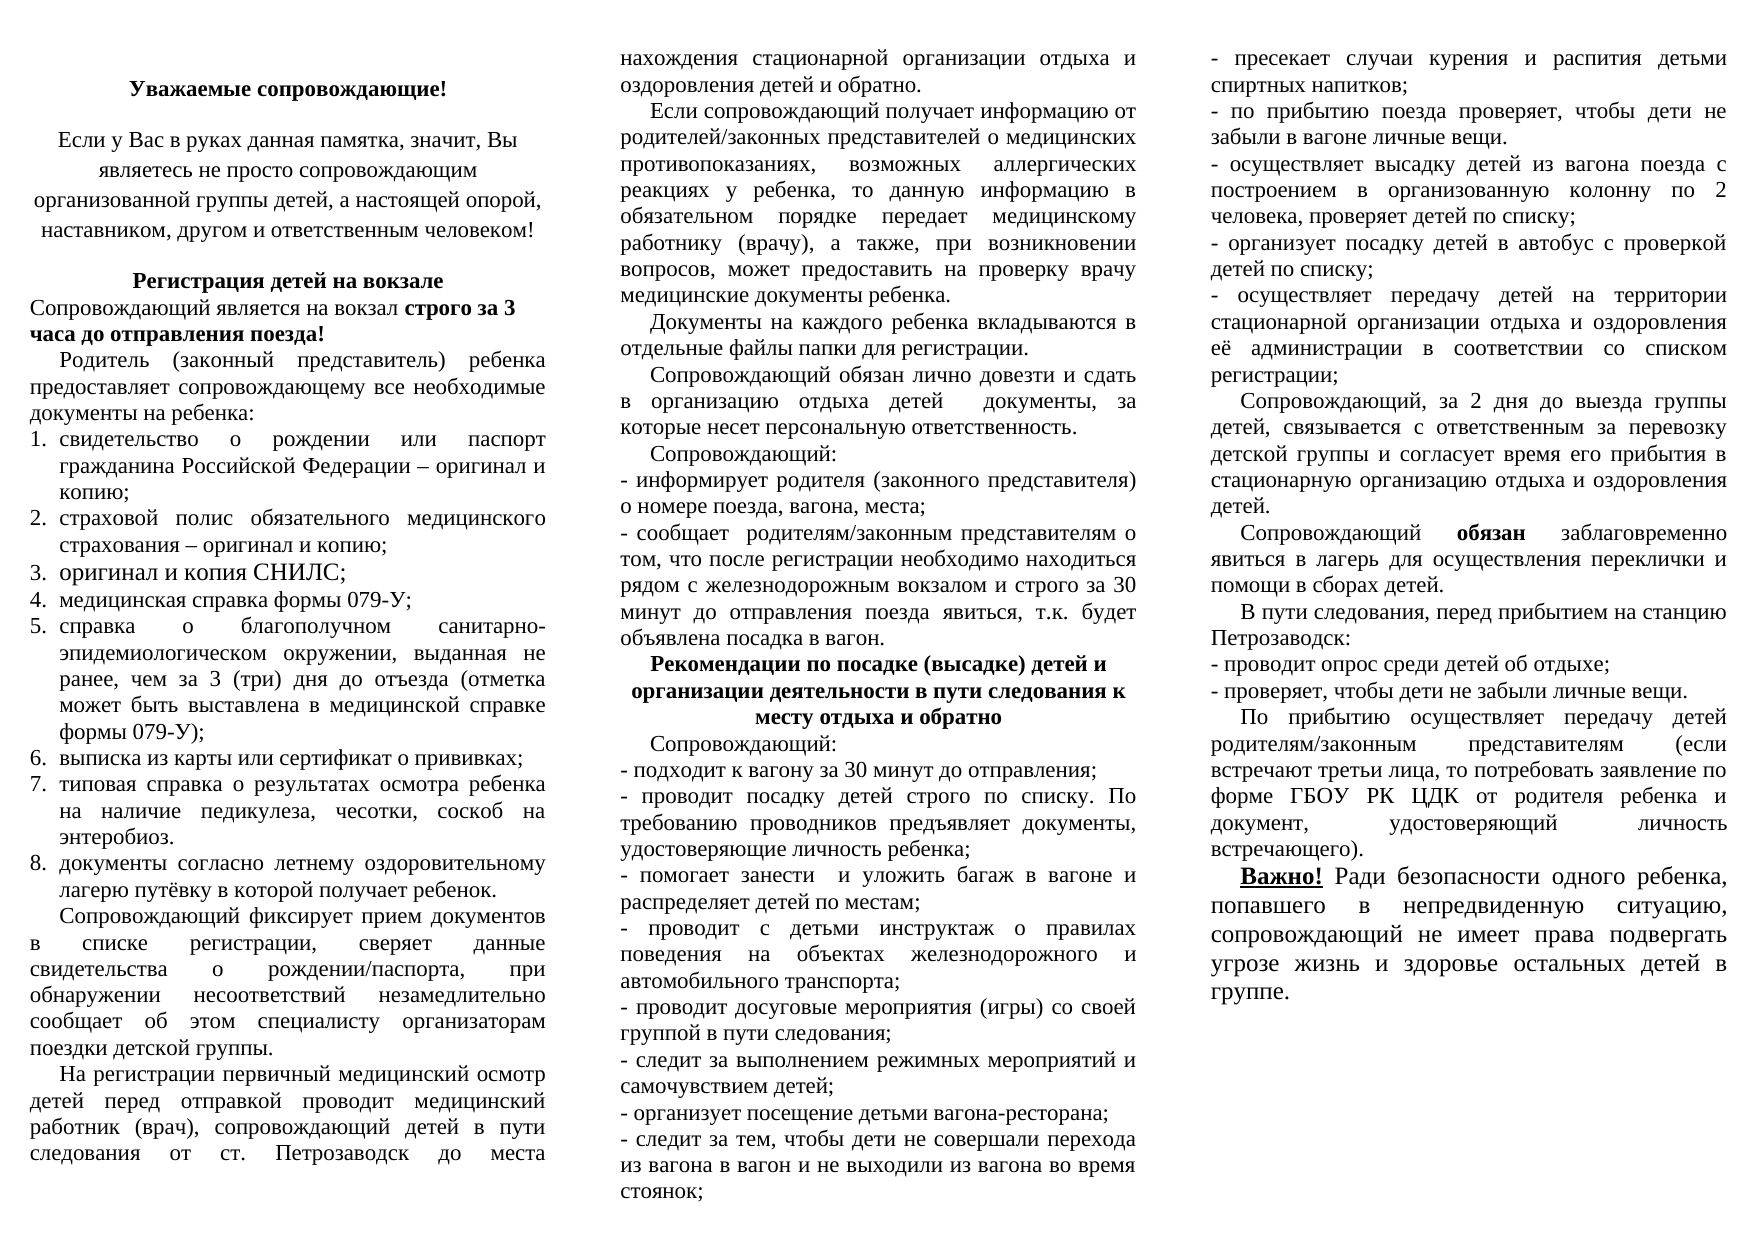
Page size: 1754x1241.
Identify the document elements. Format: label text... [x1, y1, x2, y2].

text По прибытию осуществляет передачу детей родителям/законным представителям (если встречают третьи лица, то потребовать заявление по форме ГБОУ РК ЦДК от родителя ребенка и документ, удостоверяющий личность встречающего). [1211, 703, 1728, 861]
text - сообщает родителям/законным представителям о том, что после регистрации необходимо находиться рядом с железнодорожным вокзалом и строго за 30 минут до отправления поезда явиться, т.к. будет объявлена посадка в вагон. [620, 519, 1137, 651]
text - помогает занести и уложить багаж в вагоне и распределяет детей по местам; [620, 861, 1137, 914]
text Сопровождающий обязан заблаговременно явиться в лагерь для осуществления переклички и помощи в сборах детей. [1211, 519, 1728, 598]
text - по прибытию поезда проверяет, чтобы дети не забыли в вагоне личные вещи. [1211, 97, 1728, 150]
list медицинская справка формы 079-У; [29, 586, 546, 612]
text Сопровождающий фиксирует прием документов в списке регистрации, сверяет данные свидетельства о рождении/паспорта, при обнаружении несоответствий незамедлительно сообщает об этом специалисту организаторам поездки детской группы. [29, 902, 546, 1060]
text Сопровождающий, за 2 дня до выезда группы детей, связывается с ответственным за перевозку детской группы и согласует время его прибытия в стационарную организацию отдыха и оздоровления детей. [1211, 387, 1728, 519]
list типовая справка о результатах осмотра ребенка на наличие педикулеза, чесотки, соскоб на энтеробиоз. [29, 770, 546, 849]
text - следит за выполнением режимных мероприятий и самочувствием детей; [620, 1046, 1137, 1098]
text Сопровождающий обязан лично довезти и сдать в организацию отдыха детей документы, за которые несет персональную ответственность. [620, 361, 1137, 440]
text Родитель (законный представитель) ребенка предоставляет сопровождающему все необходимые документы на ребенка: [29, 346, 546, 425]
text - проверяет, чтобы дети не забыли личные вещи. [1211, 677, 1728, 703]
text На регистрации первичный медицинский осмотр детей перед отправкой проводит медицинский работник (врач), сопровождающий детей в пути следования от ст. Петрозаводск до места нахождения стационарной организации отдыха и оздоровления детей и обратно. [29, 1060, 546, 1166]
list выписка из карты или сертификат о прививках; [29, 744, 546, 770]
text - пресекает случаи курения и распития детьми спиртных напитков; [1211, 44, 1728, 97]
list справка о благополучном санитарно-эпидемиологическом окружении, выданная не ранее, чем за 3 (три) дня до отъезда (отметка может быть выставлена в медицинской справке формы 079-У); [29, 612, 546, 744]
text - информирует родителя (законного представителя) о номере поезда, вагона, места; [620, 466, 1137, 519]
list - проводит с детьми инструктаж о правилах поведения на объектах железнодорожного и автомобильного транспорта; [620, 914, 1137, 993]
text На регистрации первичный медицинский осмотр детей перед отправкой проводит медицинский работник (врач), сопровождающий детей в пути следования от ст. Петрозаводск до места нахождения стационарной организации отдыха и оздоровления детей и обратно. [620, 44, 1137, 97]
list свидетельство о рождении или паспорт гражданина Российской Федерации – оригинал и копию; [29, 425, 546, 504]
text - следит за тем, чтобы дети не совершали перехода из вагона в вагон и не выходили из вагона во время стоянок; [620, 1125, 1137, 1204]
text Уважаемые сопровождающие! [29, 74, 546, 101]
text В пути следования, перед прибытием на станцию Петрозаводск: [1211, 598, 1728, 651]
list страховой полис обязательного медицинского страхования – оригинал и копию; [29, 504, 546, 557]
text Рекомендации по посадке (высадке) детей и организации деятельности в пути следования к месту отдыха и обратно [620, 651, 1137, 729]
text Сопровождающий: [620, 729, 1137, 756]
text - проводит посадку детей строго по списку. По требованию проводников предъявляет документы, удостоверяющие личность ребенка; [620, 782, 1137, 861]
text - осуществляет передачу детей на территории стационарной организации отдыха и оздоровления её администрации в соответствии со списком регистрации; [1211, 282, 1728, 387]
text - осуществляет высадку детей из вагона поезда с построением в организованную колонну по 2 человека, проверяет детей по списку; [1211, 150, 1728, 229]
text - организует посадку детей в автобус с проверкой детей по списку; [1211, 229, 1728, 282]
text Документы на каждого ребенка вкладываются в отдельные файлы папки для регистрации. [620, 308, 1137, 361]
text Сопровождающий является на вокзал строго за 3 часа до отправления поезда! [29, 294, 546, 346]
text Важно! Ради безопасности одного ребенка, попавшего в непредвиденную ситуацию, сопровождающий не имеет права подвергать угрозе жизнь и здоровье остальных детей в группе. [1211, 861, 1728, 1005]
text Регистрация детей на вокзале [29, 267, 546, 294]
list документы согласно летнему оздоровительному лагерю путёвку в которой получает ребенок. [29, 849, 546, 902]
list оригинал и копия СНИЛС; [29, 557, 546, 586]
text Если у Вас в руках данная памятка, значит, Вы являетесь не просто сопровождающим организованной группы детей, а настоящей опорой, наставником, другом и ответственным человеком! [29, 126, 546, 243]
text Сопровождающий: [620, 440, 1137, 466]
text Если сопровождающий получает информацию от родителей/законных представителей о медицинских противопоказаниях, возможных аллергических реакциях у ребенка, то данную информацию в обязательном порядке передает медицинскому работнику (врачу), а также, при возникновении вопросов, может предоставить на проверку врачу медицинские документы ребенка. [620, 97, 1137, 308]
list - подходит к вагону за 30 минут до отправления; [620, 756, 1137, 782]
text - организует посещение детьми вагона-ресторана; [620, 1098, 1137, 1125]
text - проводит опрос среди детей об отдыхе; [1211, 651, 1728, 677]
text - проводит досуговые мероприятия (игры) со своей группой в пути следования; [620, 993, 1137, 1046]
